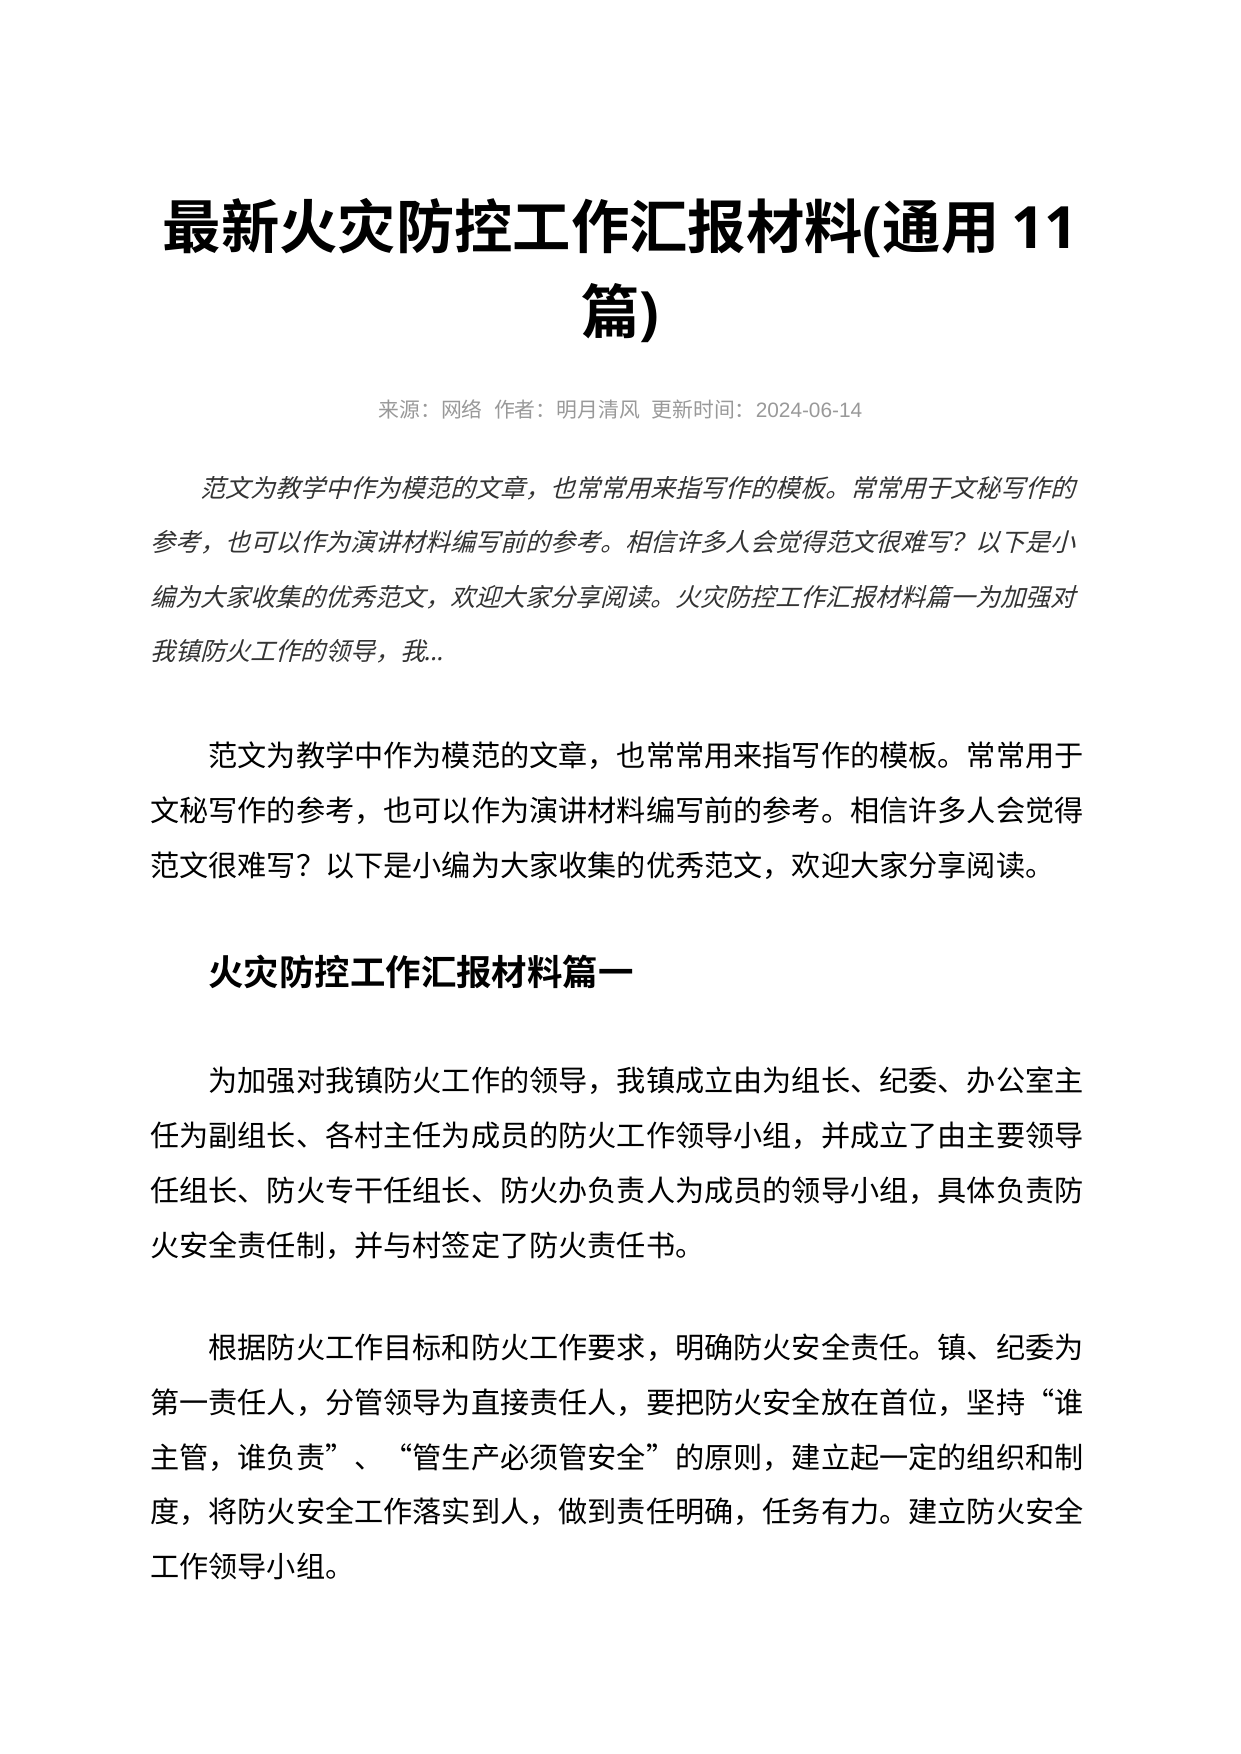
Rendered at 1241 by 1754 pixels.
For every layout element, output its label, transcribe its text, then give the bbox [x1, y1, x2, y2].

subtitle 最新火灾防控工作汇报材料(通用11篇) [150, 181, 1090, 351]
text 为加强对我镇防火工作的领导，我镇成立由为组长、纪委、办公室主任为副组长、各村主任为成员的防火工作领导小组，并成立了由主要领导任组长、防火专干任组长、防火办负责人为成员的领导小组，具体负责防火安全责任制，并与村签定了防火责任书。 [150, 1058, 1090, 1265]
text 来源：网络 作者：明月清风 更新时间：2024-06-14 [150, 398, 1090, 422]
text 范文为教学中作为模范的文章，也常常用来指写作的模板。常常用于文秘写作的参考，也可以作为演讲材料编写前的参考。相信许多人会觉得范文很难写？以下是小编为大家收集的优秀范文，欢迎大家分享阅读。火灾防控工作汇报材料篇一为加强对我镇防火工作的领导，我... [150, 468, 1090, 668]
text 根据防火工作目标和防火工作要求，明确防火安全责任。镇、纪委为第一责任人，分管领导为直接责任人，要把防火安全放在首位，坚持“谁主管，谁负责”、“管生产必须管安全”的原则，建立起一定的组织和制度，将防火安全工作落实到人，做到责任明确，任务有力。建立防火安全工作领导小组。 [150, 1324, 1090, 1586]
text 范文为教学中作为模范的文章，也常常用来指写作的模板。常常用于文秘写作的参考，也可以作为演讲材料编写前的参考。相信许多人会觉得范文很难写？以下是小编为大家收集的优秀范文，欢迎大家分享阅读。 [150, 733, 1090, 885]
text 火灾防控工作汇报材料篇一 [150, 944, 1090, 996]
